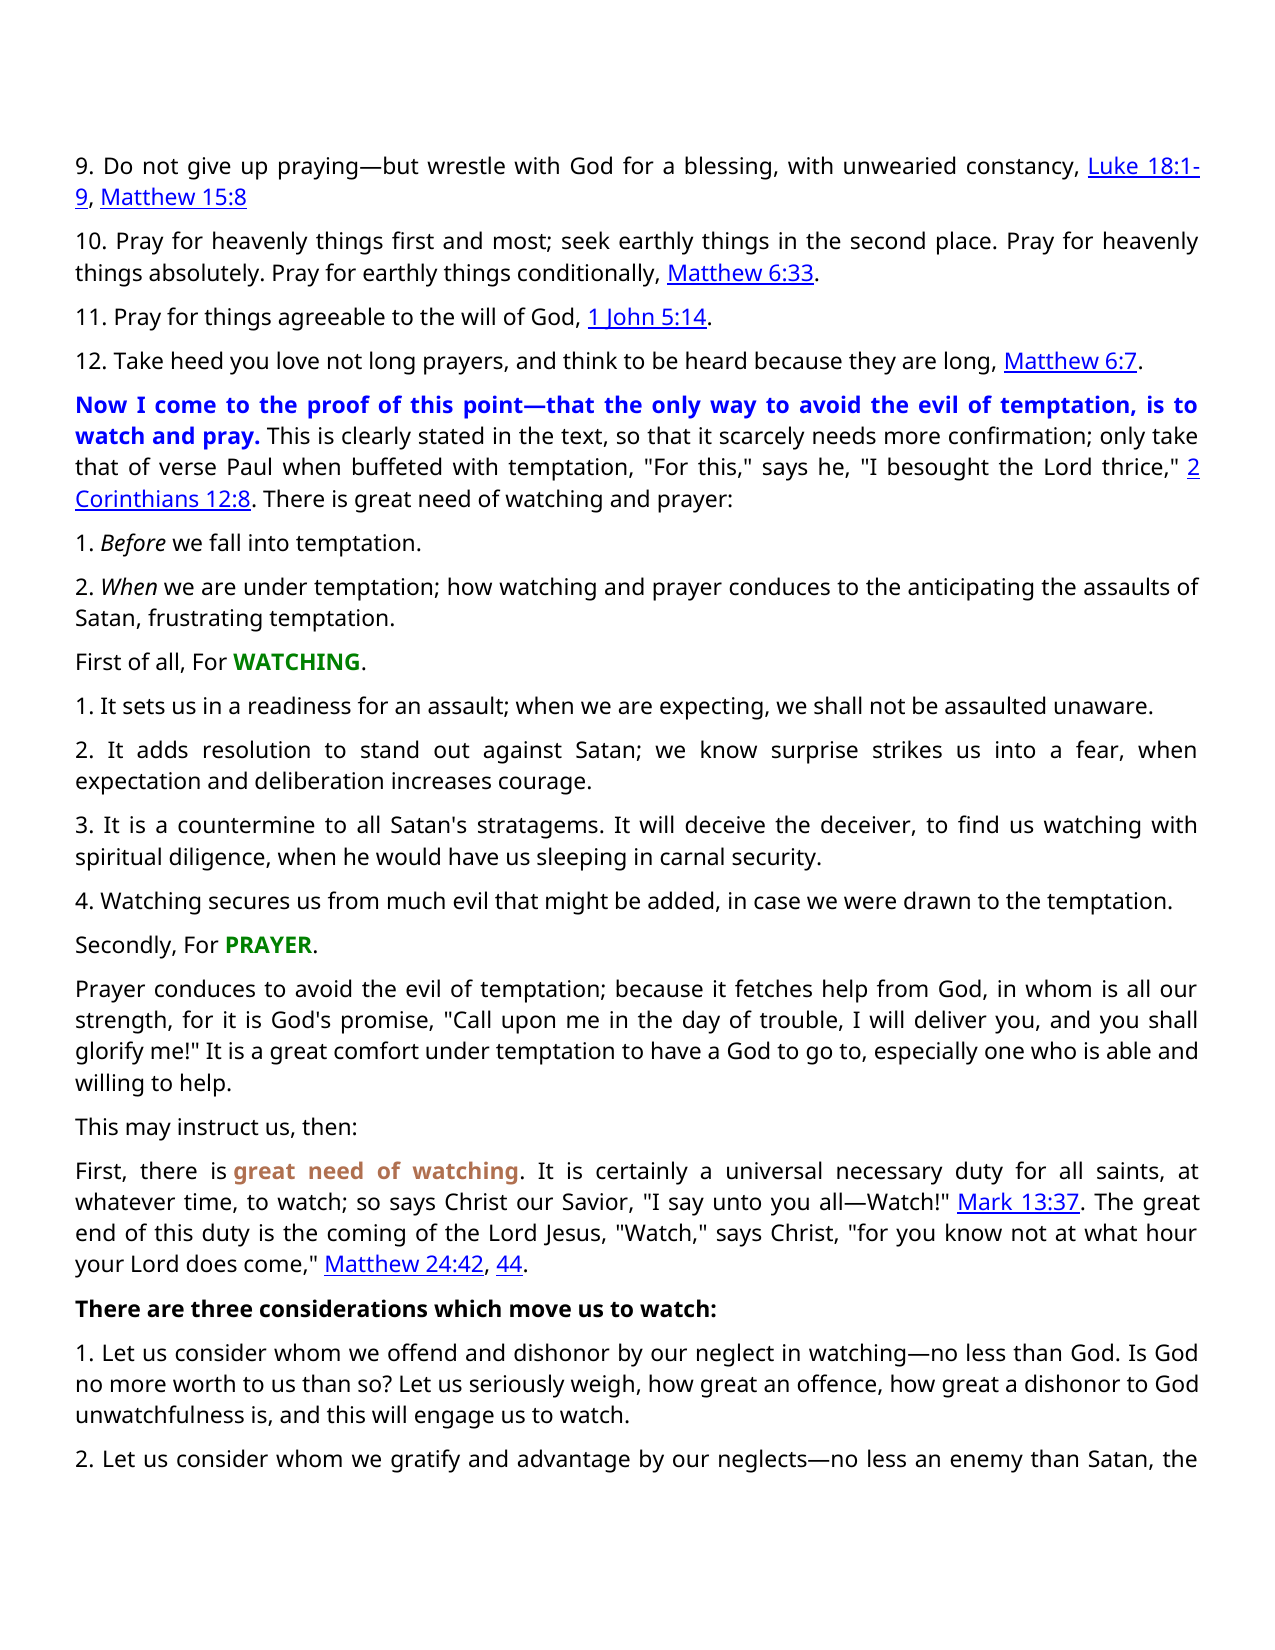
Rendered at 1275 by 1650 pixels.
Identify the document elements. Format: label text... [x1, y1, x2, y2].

text 11. Pray for things agreeable to the will of God, 1 John 5:14. [75, 301, 1200, 332]
text 4. Watching secures us from much evil that might be added, in case we were drawn to the temptation. [75, 885, 1200, 916]
text First, there is great need of watching. It is certainly a universal necessary duty for all saints, at whatever time, to watch; so says Christ our Savior, "I say unto you all—Watch!" Mark 13:37. The great end of this duty is the coming of the Lord Jesus, "Watch," says Christ, "for you know not at what hour your Lord does come," Matthew 24:42, 44. [75, 1155, 1200, 1280]
text 1. Before we fall into temptation. [75, 527, 1200, 558]
text 1. Let us consider whom we offend and dishonor by our neglect in watching—no less than God. Is God no more worth to us than so? Let us seriously weigh, how great an offence, how great a dishonor to God unwatchfulness is, and this will engage us to watch. [75, 1337, 1200, 1430]
text 2. When we are under temptation; how watching and prayer conduces to the anticipating the assaults of Satan, frustrating temptation. [75, 571, 1200, 633]
text 12. Take heed you love not long prayers, and think to be heard because they are long, Matthew 6:7. [75, 345, 1200, 376]
text 9. Do not give up praying—but wrestle with God for a blessing, with unwearied constancy, Luke 18:1-9, Matthew 15:8 [75, 150, 1200, 212]
text Prayer conduces to avoid the evil of temptation; because it fetches help from God, in whom is all our strength, for it is God's promise, "Call upon me in the day of trouble, I will deliver you, and you shall glorify me!" It is a great comfort under temptation to have a God to go to, especially one who is able and willing to help. [75, 973, 1200, 1098]
text 10. Pray for heavenly things first and most; seek earthly things in the second place. Pray for heavenly things absolutely. Pray for earthly things conditionally, Matthew 6:33. [75, 225, 1200, 288]
text This may instruct us, then: [75, 1111, 1200, 1142]
text Secondly, For PRAYER. [75, 929, 1200, 960]
text Now I come to the proof of this point—that the only way to avoid the evil of temptation, is to watch and pray. This is clearly stated in the text, so that it scarcely needs more confirmation; only take that of verse Paul when buffeted with temptation, "For this," says he, "I besought the Lord thrice," 2 Corinthians 12:8. There is great need of watching and prayer: [75, 389, 1200, 514]
text 2. It adds resolution to stand out against Satan; we know surprise strikes us into a fear, when expectation and deliberation increases courage. [75, 734, 1200, 797]
text 3. It is a countermine to all Satan's stratagems. It will deceive the deceiver, to find us watching with spiritual diligence, when he would have us sleeping in carnal security. [75, 809, 1200, 872]
text First of all, For WATCHING. [75, 646, 1200, 677]
text 1. It sets us in a readiness for an assault; when we are expecting, we shall not be assaulted unaware. [75, 690, 1200, 721]
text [75, 1443, 1200, 1474]
